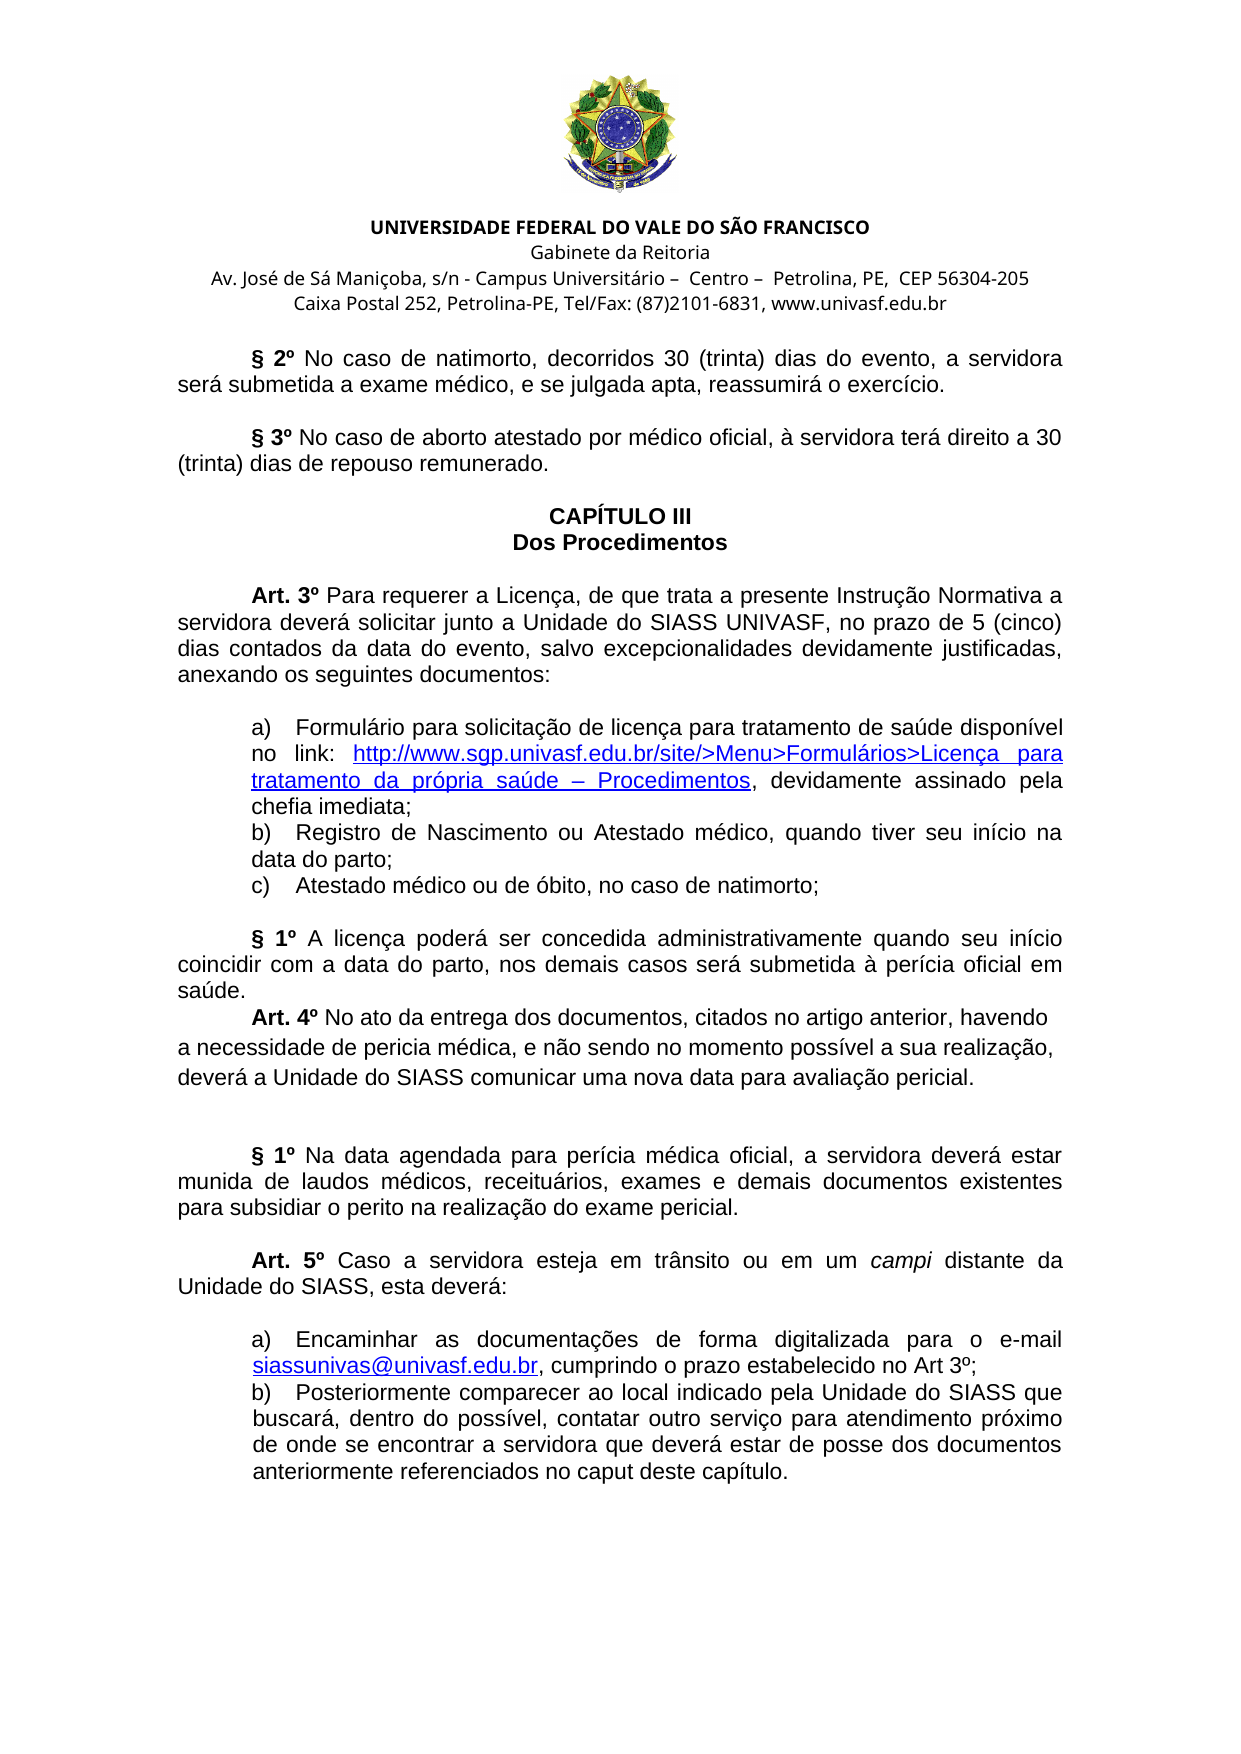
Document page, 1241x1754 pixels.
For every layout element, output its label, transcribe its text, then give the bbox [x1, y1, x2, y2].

text § 2º No caso de natimorto, decorridos 30 (trinta) dias do evento, a servidora será submetida a exame médico, e se julgada apta, reassumirá o exercício. [177, 345, 1063, 398]
text Art. 5º Caso a servidora esteja em trânsito ou em um campi distante da Unidade do SIASS, esta deverá: [177, 1247, 1063, 1300]
list Atestado médico ou de óbito, no caso de natimorto; [251, 872, 1063, 898]
text Art. 4º No ato da entrega dos documentos, citados no artigo anterior, havendo a necessidade de pericia médica, e não sendo no momento possível a sua realização, deverá a Unidade do SIASS comunicar uma nova data para avaliação pericial. [177, 1004, 1063, 1091]
list Posteriormente comparecer ao local indicado pela Unidade do SIASS que buscará, dentro do possível, contatar outro serviço para atendimento próximo de onde se encontrar a servidora que deverá estar de posse dos documentos anteriormente referenciados no caput deste capítulo. [251, 1379, 1063, 1484]
list Formulário para solicitação de licença para tratamento de saúde disponível no link: http://www.sgp.univasf.edu.br/site/>Menu>Formulários>Licença para tratamento da própria saúde – Procedimentos, devidamente assinado pela chefia imediata; [251, 714, 1063, 819]
text Art. 3º Para requerer a Licença, de que trata a presente Instrução Normativa a servidora deverá solicitar junto a Unidade do SIASS UNIVASF, no prazo de 5 (cinco) dias contados da data do evento, salvo excepcionalidades devidamente justificadas, anexando os seguintes documentos: [177, 582, 1063, 687]
text § 1º A licença poderá ser concedida administrativamente quando seu início coincidir com a data do parto, nos demais casos será submetida à perícia oficial em saúde. [177, 925, 1063, 1004]
text § 1º Na data agendada para perícia médica oficial, a servidora deverá estar munida de laudos médicos, receituários, exames e demais documentos existentes para subsidiar o perito na realização do exame pericial. [177, 1142, 1063, 1221]
text Dos Procedimentos [177, 529, 1063, 556]
text CAPÍTULO III [177, 503, 1063, 529]
list Encaminhar as documentações de forma digitalizada para o e-mail siassunivas@univasf.edu.br, cumprindo o prazo estabelecido no Art 3º; [251, 1326, 1063, 1379]
text § 3º No caso de aborto atestado por médico oficial, à servidora terá direito a 30 (trinta) dias de repouso remunerado. [177, 424, 1063, 477]
list Registro de Nascimento ou Atestado médico, quando tiver seu início na data do parto; [251, 819, 1063, 872]
